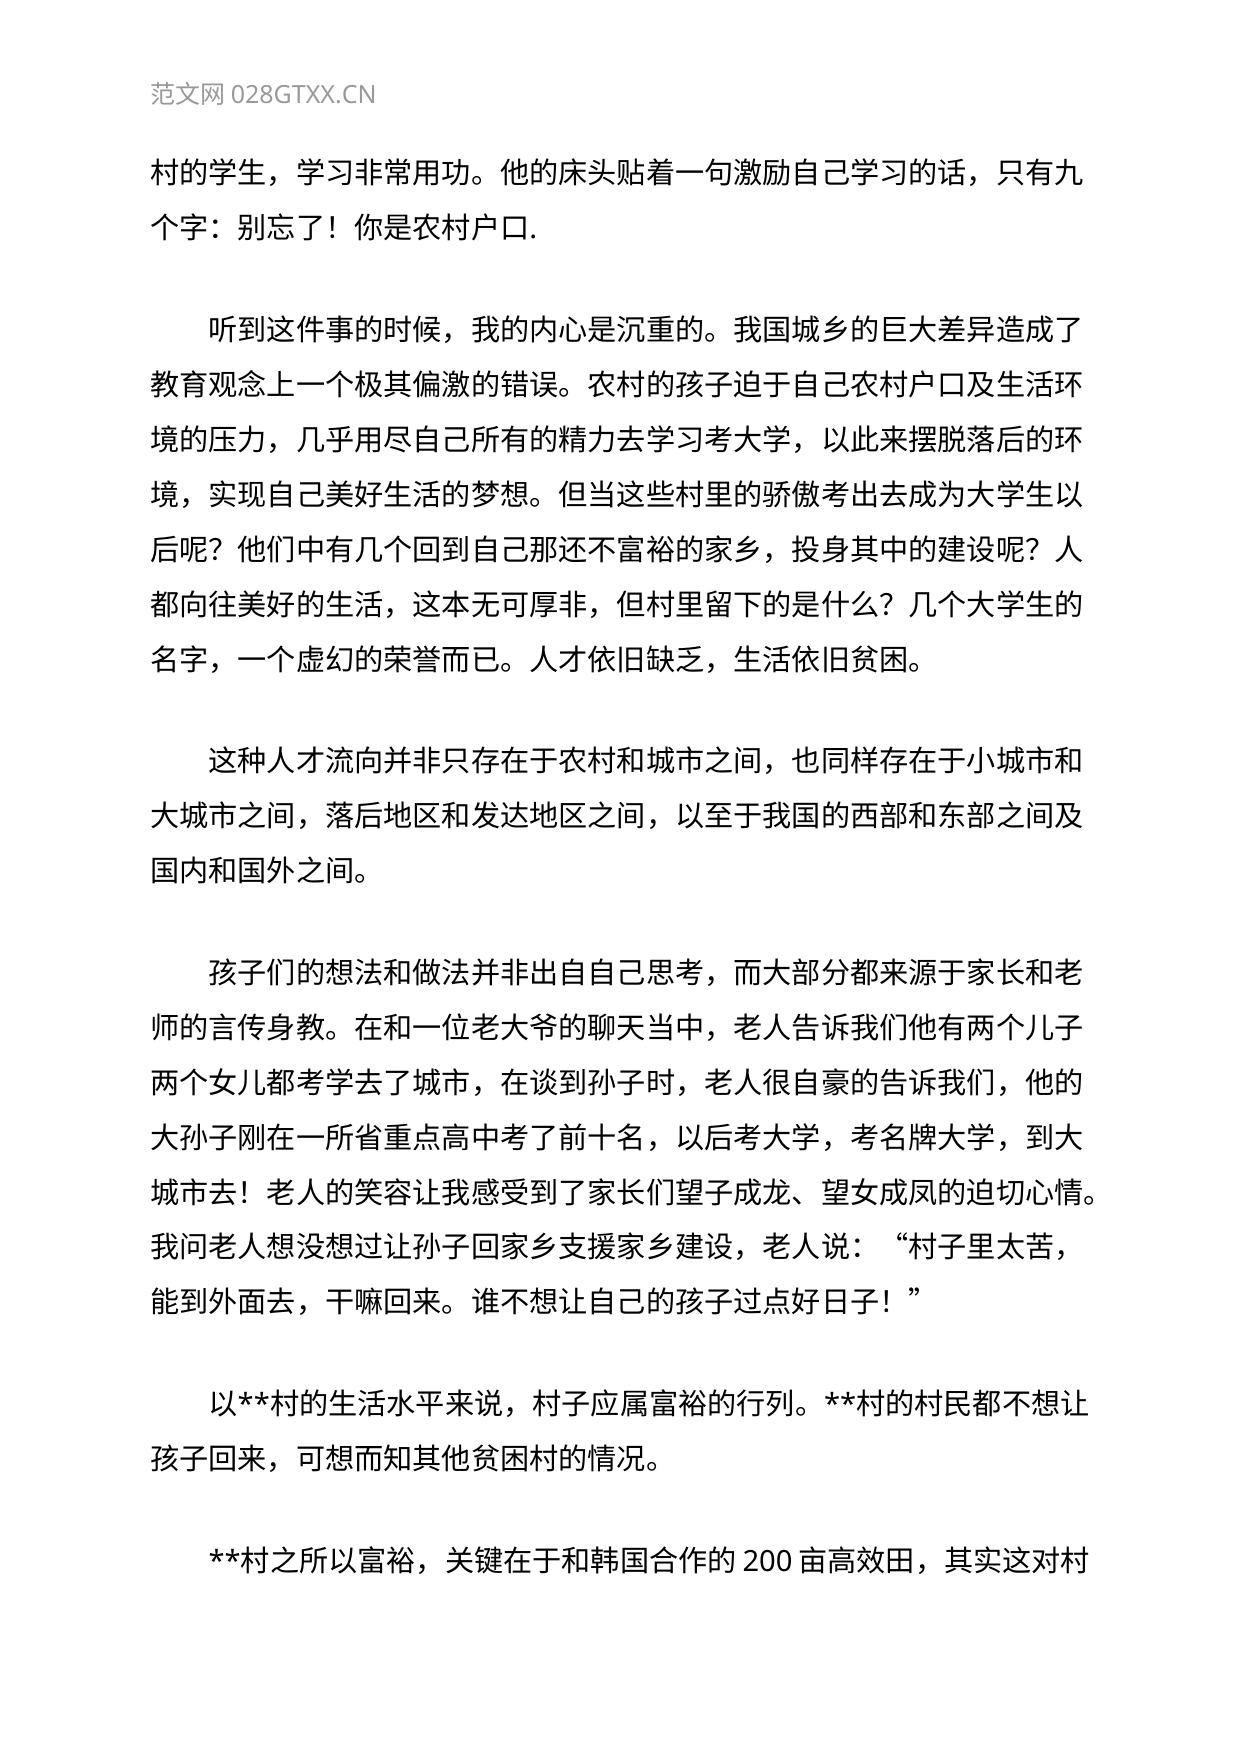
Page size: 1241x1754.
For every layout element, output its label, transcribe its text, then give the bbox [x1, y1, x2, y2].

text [150, 1537, 1090, 1580]
text 以**村的生活水平来说，村子应属富裕的行列。**村的村民都不想让孩子回来，可想而知其他贫困村的情况。 [150, 1381, 1090, 1478]
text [150, 150, 1090, 247]
text 孩子们的想法和做法并非出自自己思考，而大部分都来源于家长和老师的言传身教。在和一位老大爷的聊天当中，老人告诉我们他有两个儿子两个女儿都考学去了城市，在谈到孙子时，老人很自豪的告诉我们，他的大孙子刚在一所省重点高中考了前十名，以后考大学，考名牌大学，到大城市去！老人的笑容让我感受到了家长们望子成龙、望女成凤的迫切心情。我问老人想没想过让孙子回家乡支援家乡建设，老人说：“村子里太苦，能到外面去，干嘛回来。谁不想让自己的孩子过点好日子！” [150, 949, 1090, 1321]
text 这种人才流向并非只存在于农村和城市之间，也同样存在于小城市和大城市之间，落后地区和发达地区之间，以至于我国的西部和东部之间及国内和国外之间。 [150, 738, 1090, 890]
text 听到这件事的时候，我的内心是沉重的。我国城乡的巨大差异造成了教育观念上一个极其偏激的错误。农村的孩子迫于自己农村户口及生活环境的压力，几乎用尽自己所有的精力去学习考大学，以此来摆脱落后的环境，实现自己美好生活的梦想。但当这些村里的骄傲考出去成为大学生以后呢？他们中有几个回到自己那还不富裕的家乡，投身其中的建设呢？人都向往美好的生活，这本无可厚非，但村里留下的是什么？几个大学生的名字，一个虚幻的荣誉而已。人才依旧缺乏，生活依旧贫困。 [150, 307, 1090, 678]
